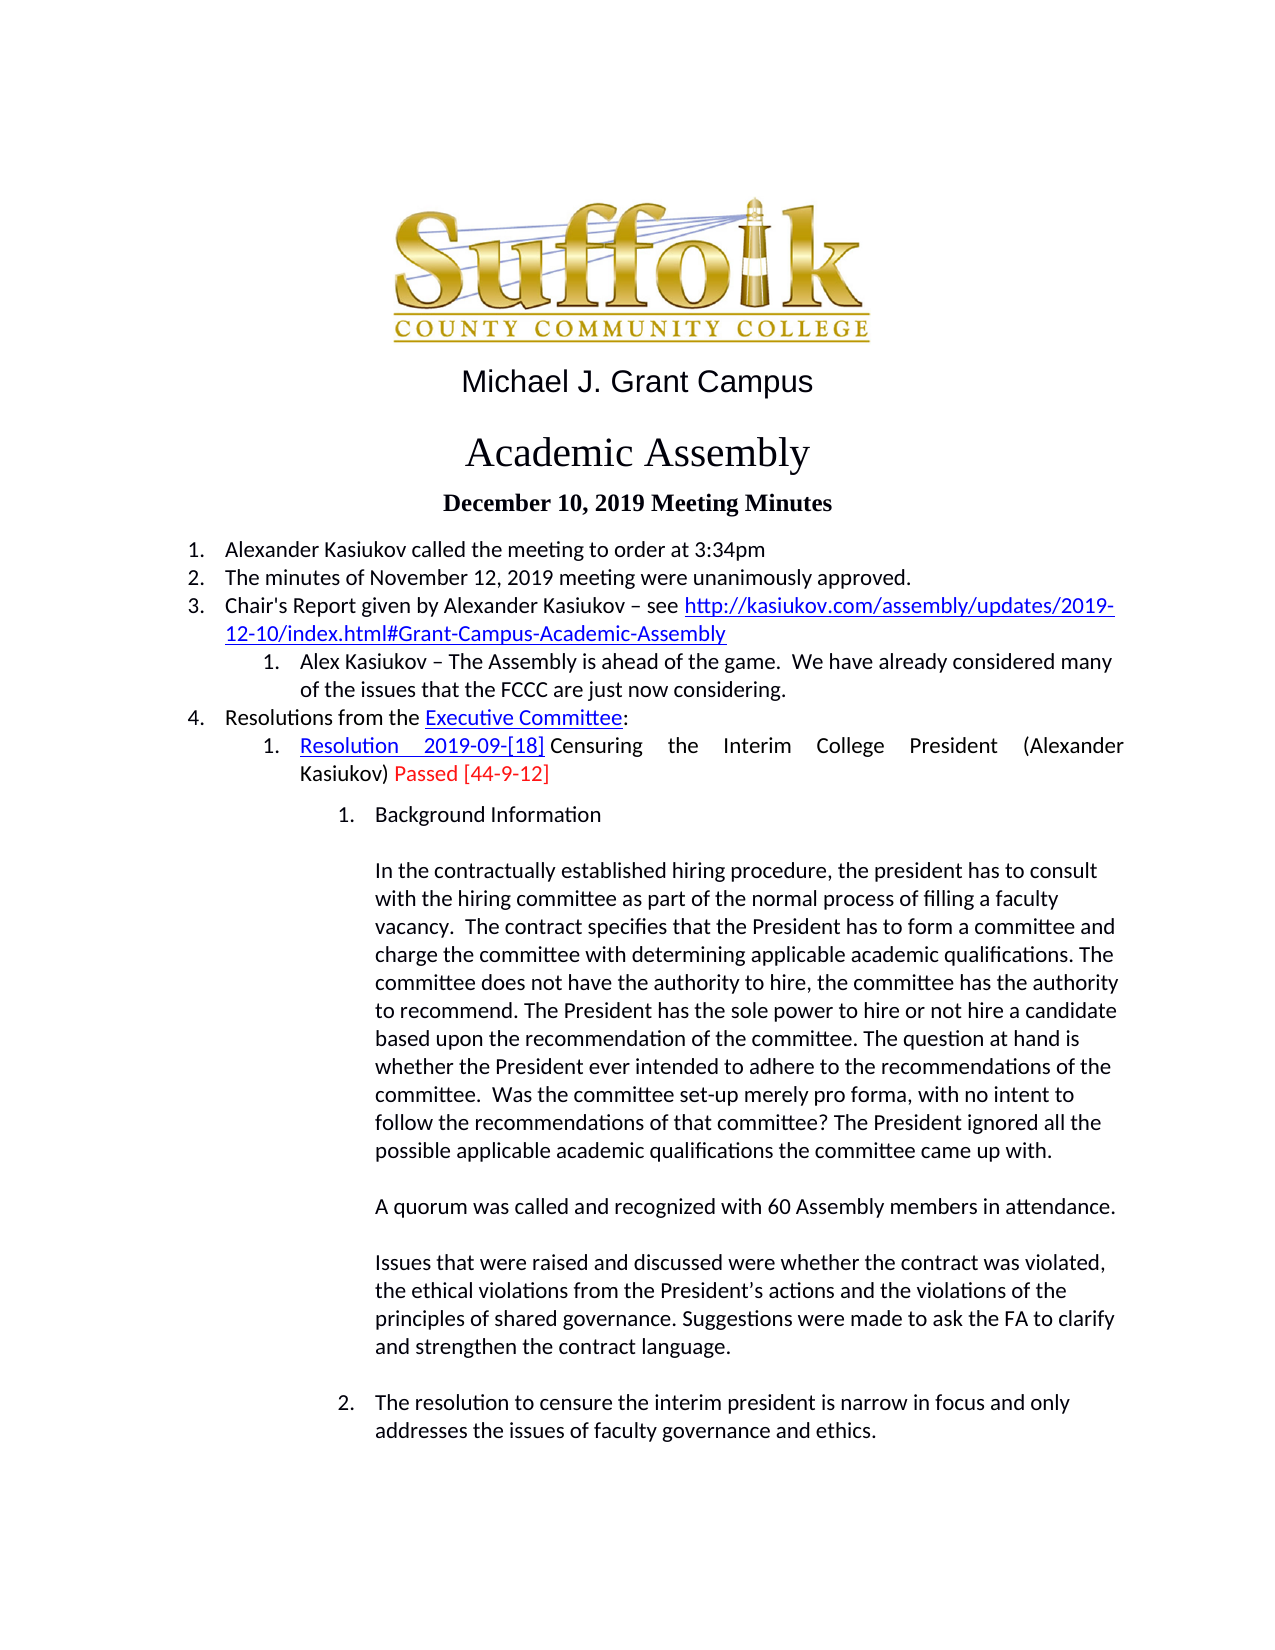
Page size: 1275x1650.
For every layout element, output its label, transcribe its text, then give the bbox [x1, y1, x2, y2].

list Resolutions from the Executive Committee: [187, 703, 1125, 732]
picture [290, 196, 985, 345]
list Background Information In the contractually established hiring procedure, the president has to consult with the hiring committee as part of the normal process of filling a faculty vacancy. The contract specifies that the President has to form a committee and charge the committee with determining applicable academic qualifications. The committee does not have the authority to hire, the committee has the authority to recommend. The President has the sole power to hire or not hire a candidate based upon the recommendation of the committee. The question at hand is whether the President ever intended to adhere to the recommendations of the committee. Was the committee set-up merely pro forma, with no intent to follow the recommendations of that committee? The President ignored all the possible applicable academic qualifications the committee came up with. A quorum was called and recognized with 60 Assembly members in attendance. Issues that were raised and discussed were whether the contract was violated, the ethical violations from the President’s actions and the violations of the principles of shared governance. Suggestions were made to ask the FA to clarify and strengthen the contract language. [337, 800, 1125, 1361]
list Resolution 2019-09-[18] Censuring the Interim College President (Alexander Kasiukov) Passed [44-9-12] [262, 732, 1125, 788]
list Alexander Kasiukov called the meeting to order at 3:34pm [187, 535, 1125, 563]
list The minutes of November 12, 2019 meeting were unanimously approved. [187, 563, 1125, 591]
list The resolution to censure the interim president is narrow in focus and only addresses the issues of faculty governance and ethics. [337, 1388, 1125, 1444]
list Chair's Report given by Alexander Kasiukov – see http://kasiukov.com/assembly/updates/2019-12-10/index.html#Grant-Campus-Academic-Assembly [187, 591, 1125, 647]
list Alex Kasiukov – The Assembly is ahead of the game. We have already considered many of the issues that the FCCC are just now considering. [262, 647, 1125, 703]
text December 10, 2019 Meeting Minutes [150, 488, 1125, 516]
text Michael J. Grant Campus [150, 363, 1125, 399]
subtitle Academic Assembly [150, 427, 1125, 475]
